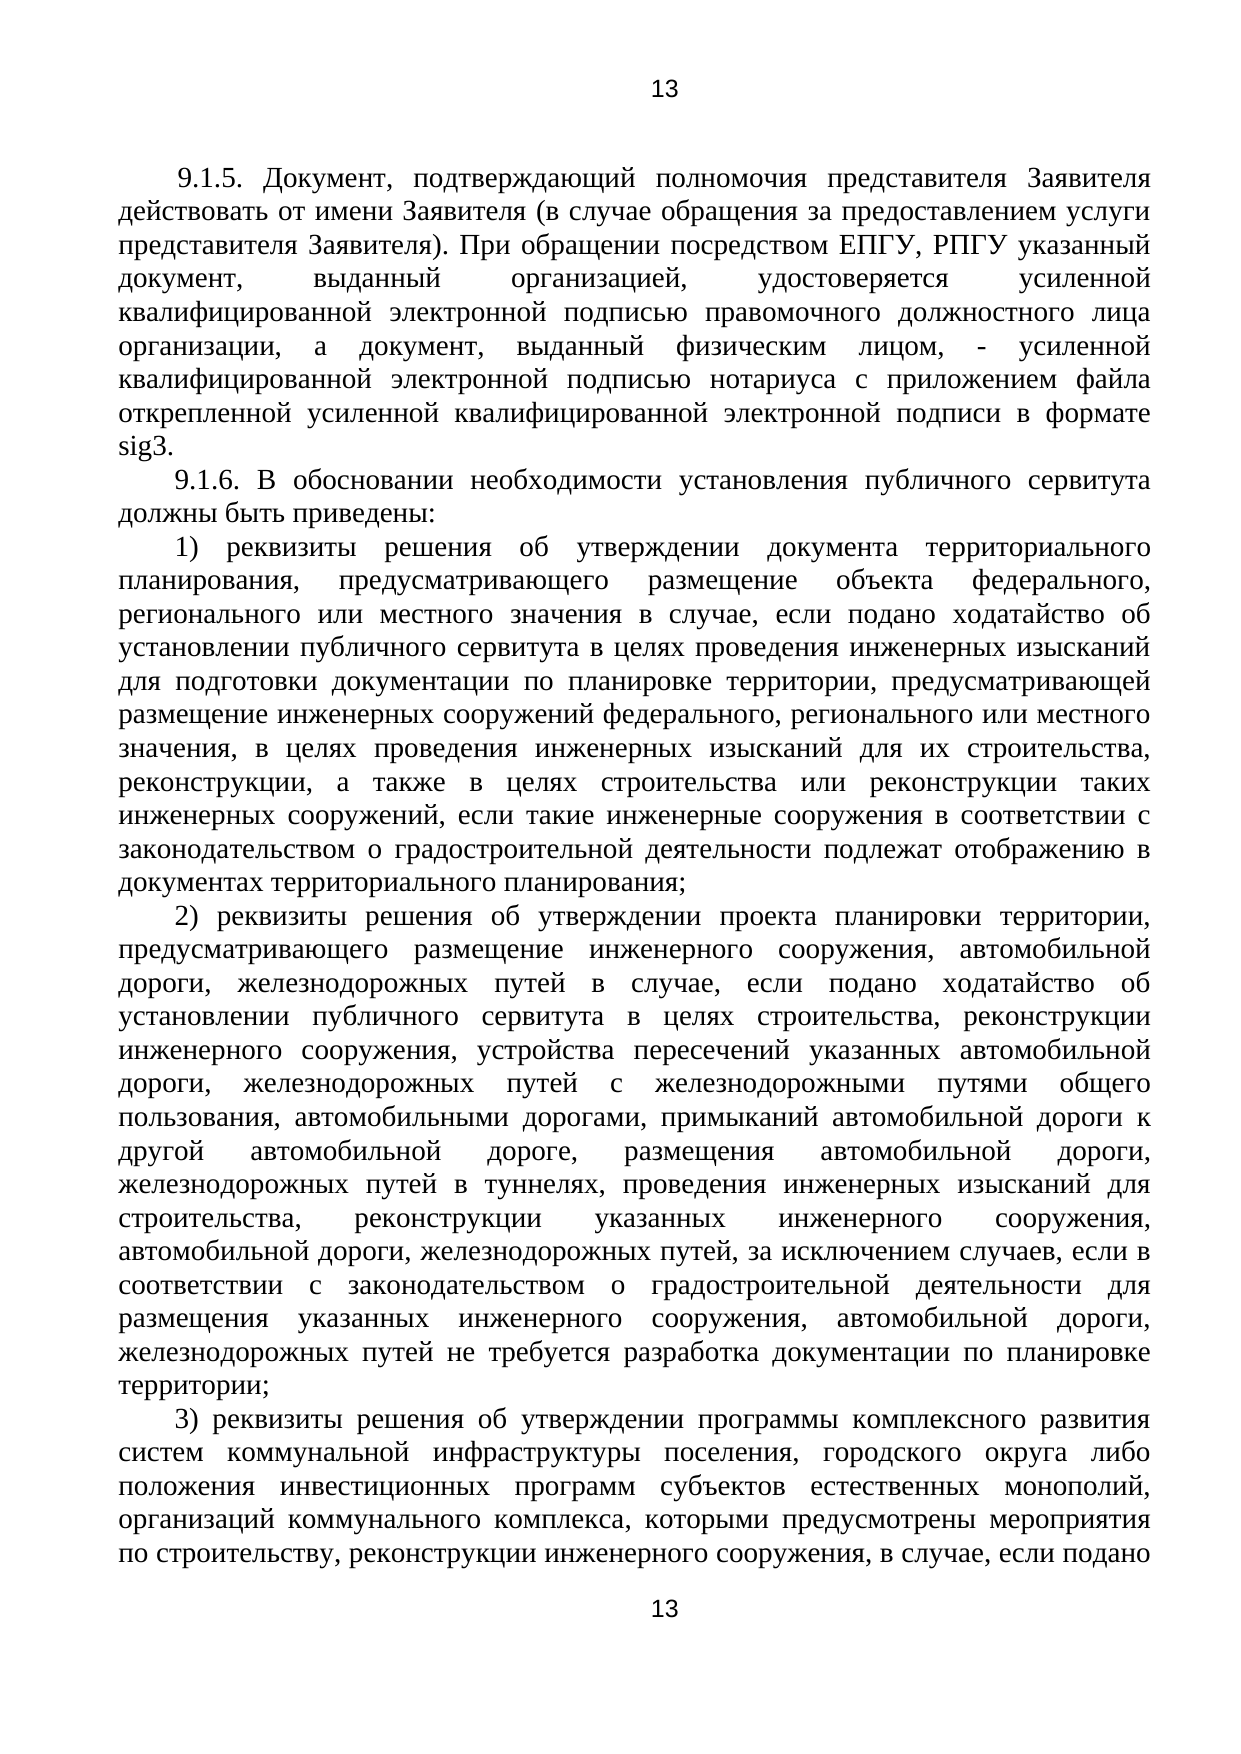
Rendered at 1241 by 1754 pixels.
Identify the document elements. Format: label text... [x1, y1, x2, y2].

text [118, 1401, 1152, 1569]
text 2) реквизиты решения об утверждении проекта планировки территории, предусматривающего размещение инженерного сооружения, автомобильной дороги, железнодорожных путей в случае, если подано ходатайство об установлении публичного сервитута в целях строительства, реконструкции инженерного сооружения, устройства пересечений указанных автомобильной дороги, железнодорожных путей с железнодорожными путями общего пользования, автомобильными дорогами, примыканий автомобильной дороги к другой автомобильной дороге, размещения автомобильной дороги, железнодорожных путей в туннелях, проведения инженерных изысканий для строительства, реконструкции указанных инженерного сооружения, автомобильной дороги, железнодорожных путей, за исключением случаев, если в соответствии с законодательством о градостроительной деятельности для размещения указанных инженерного сооружения, автомобильной дороги, железнодорожных путей не требуется разработка документации по планировке территории; [118, 898, 1152, 1401]
text 1) реквизиты решения об утверждении документа территориального планирования, предусматривающего размещение объекта федерального, регионального или местного значения в случае, если подано ходатайство об установлении публичного сервитута в целях проведения инженерных изысканий для подготовки документации по планировке территории, предусматривающей размещение инженерных сооружений федерального, регионального или местного значения, в целях проведения инженерных изысканий для их строительства, реконструкции, а также в целях строительства или реконструкции таких инженерных сооружений, если такие инженерные сооружения в соответствии с законодательством о градостроительной деятельности подлежат отображению в документах территориального планирования; [118, 529, 1152, 898]
text 9.1.6. В обосновании необходимости установления публичного сервитута должны быть приведены: [118, 462, 1152, 529]
text 9.1.5. Документ, подтверждающий полномочия представителя Заявителя действовать от имени Заявителя (в случае обращения за предоставлением услуги представителя Заявителя). При обращении посредством ЕПГУ, РПГУ указанный документ, выданный организацией, удостоверяется усиленной квалифицированной электронной подписью правомочного должностного лица организации, а документ, выданный физическим лицом, - усиленной квалифицированной электронной подписью нотариуса с приложением файла открепленной усиленной квалифицированной электронной подписи в формате sig3. [118, 160, 1152, 462]
